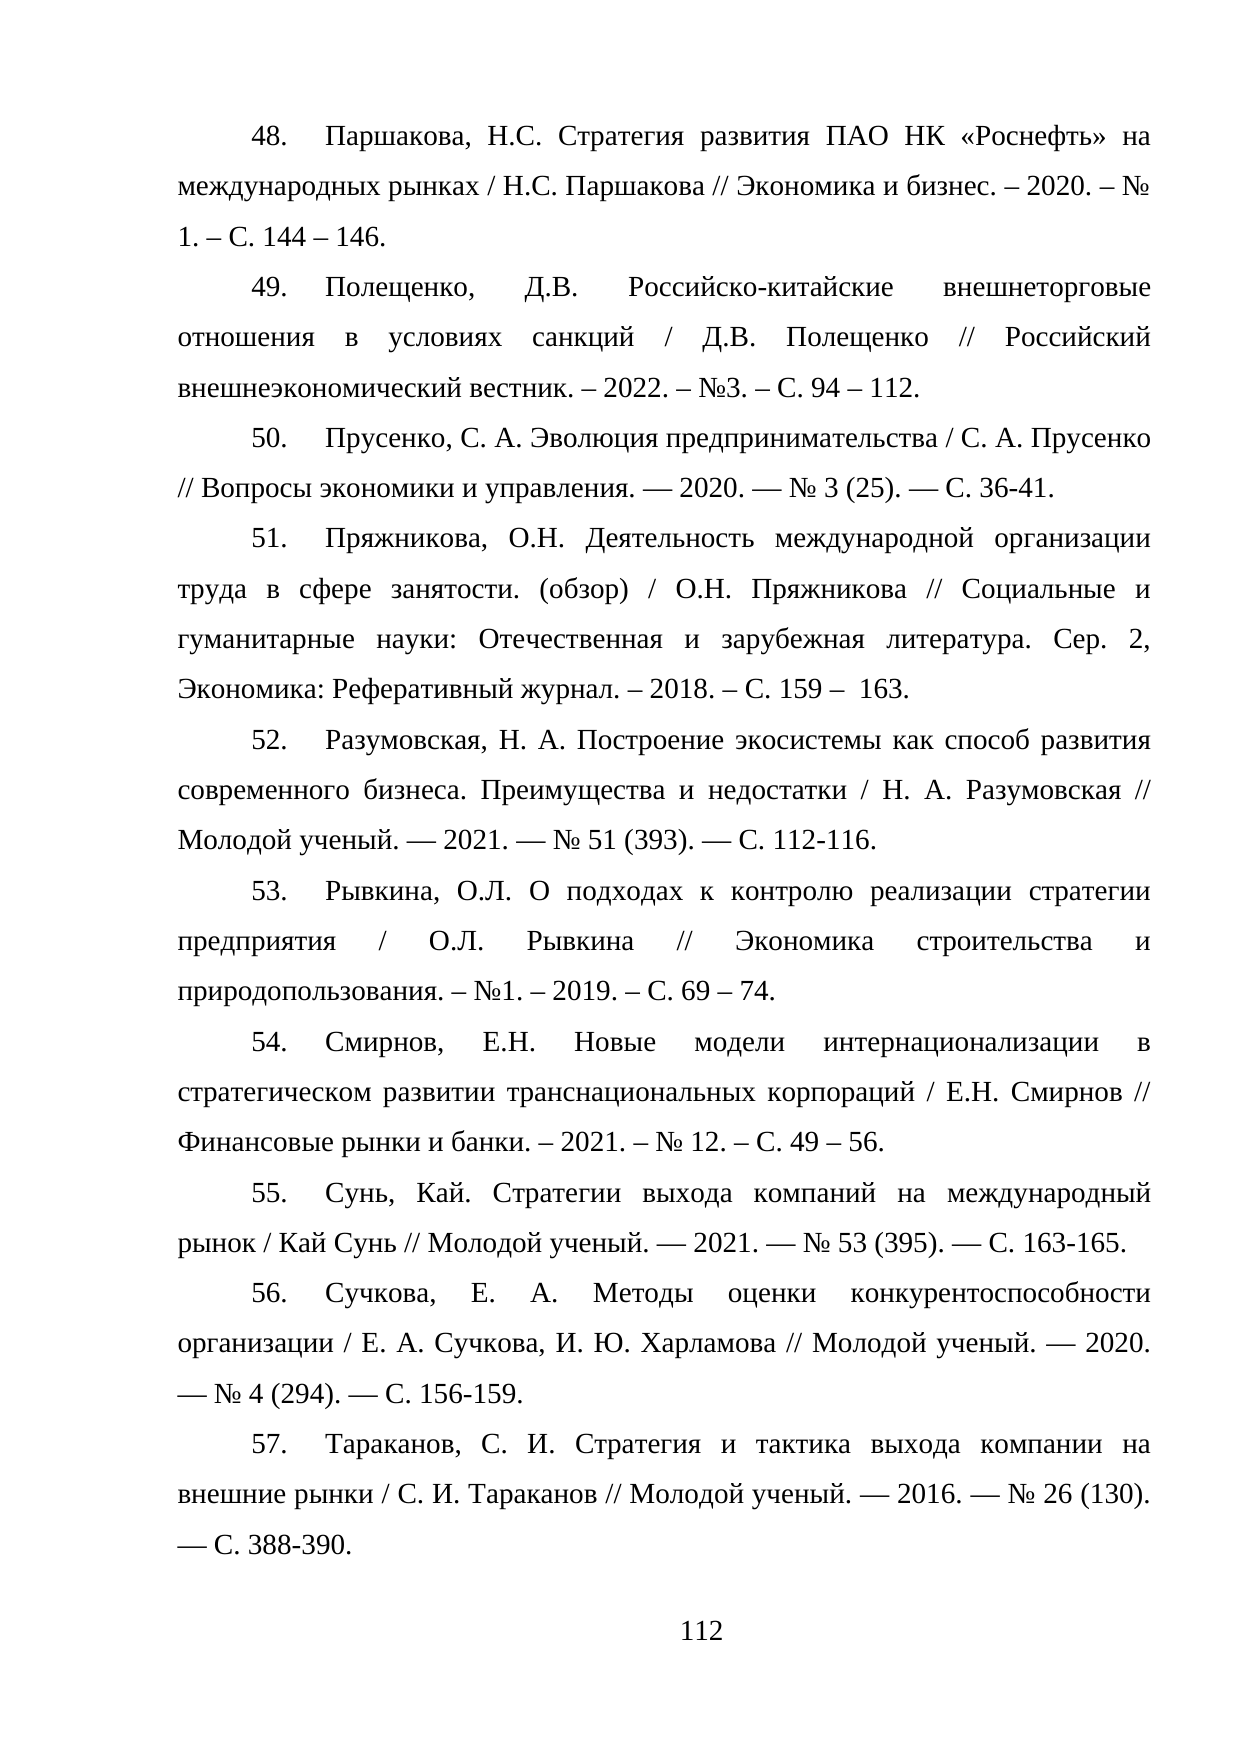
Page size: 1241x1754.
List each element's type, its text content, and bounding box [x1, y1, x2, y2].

list Пряжникова, О.Н. Деятельность международной организации труда в сфере занятости. (обзор) / О.Н. Пряжникова // Социальные и гуманитарные науки: Отечественная и зарубежная литература. Сер. 2, Экономика: Реферативный журнал. – 2018. – C. 159 – 163. [177, 521, 1152, 705]
list Тараканов, С. И. Стратегия и тактика выхода компании на внешние рынки / С. И. Тараканов // Молодой ученый. — 2016. — № 26 (130). — С. 388-390. [177, 1426, 1152, 1560]
list Прусенко, С. А. Эволюция предпринимательства / С. А. Прусенко // Вопросы экономики и управления. — 2020. — № 3 (25). — С. 36-41. [177, 420, 1152, 504]
list Сучкова, Е. А. Методы оценки конкурентоспособности организации / Е. А. Сучкова, И. Ю. Харламова // Молодой ученый. — 2020. — № 4 (294). — С. 156-159. [177, 1275, 1152, 1409]
list Полещенко, Д.В. Российско-китайские внешнеторговые отношения в условиях санкций / Д.В. Полещенко // Российский внешнеэкономический вестник. – 2022. – №3. – С. 94 – 112. [177, 269, 1152, 403]
list Разумовская, Н. А. Построение экосистемы как способ развития современного бизнеса. Преимущества и недостатки / Н. А. Разумовская // Молодой ученый. — 2021. — № 51 (393). — С. 112-116. [177, 722, 1152, 856]
list Смирнов, Е.Н. Новые модели интернационализации в стратегическом развитии транснациональных корпораций / Е.Н. Смирнов // Финансовые рынки и банки. – 2021. – № 12. – С. 49 – 56. [177, 1024, 1152, 1158]
list Рывкина, О.Л. О подходах к контролю реализации стратегии предприятия / О.Л. Рывкина // Экономика строительства и природопользования. – №1. – 2019. – С. 69 – 74. [177, 873, 1152, 1007]
list Паршакова, Н.С. Стратегия развития ПАО НК «Роснефть» на международных рынках / Н.С. Паршакова // Экономика и бизнес. – 2020. – № 1. – С. 144 – 146. [177, 118, 1152, 252]
list Сунь, Кай. Стратегии выхода компаний на международный рынок / Кай Сунь // Молодой ученый. — 2021. — № 53 (395). — С. 163-165. [177, 1175, 1152, 1258]
